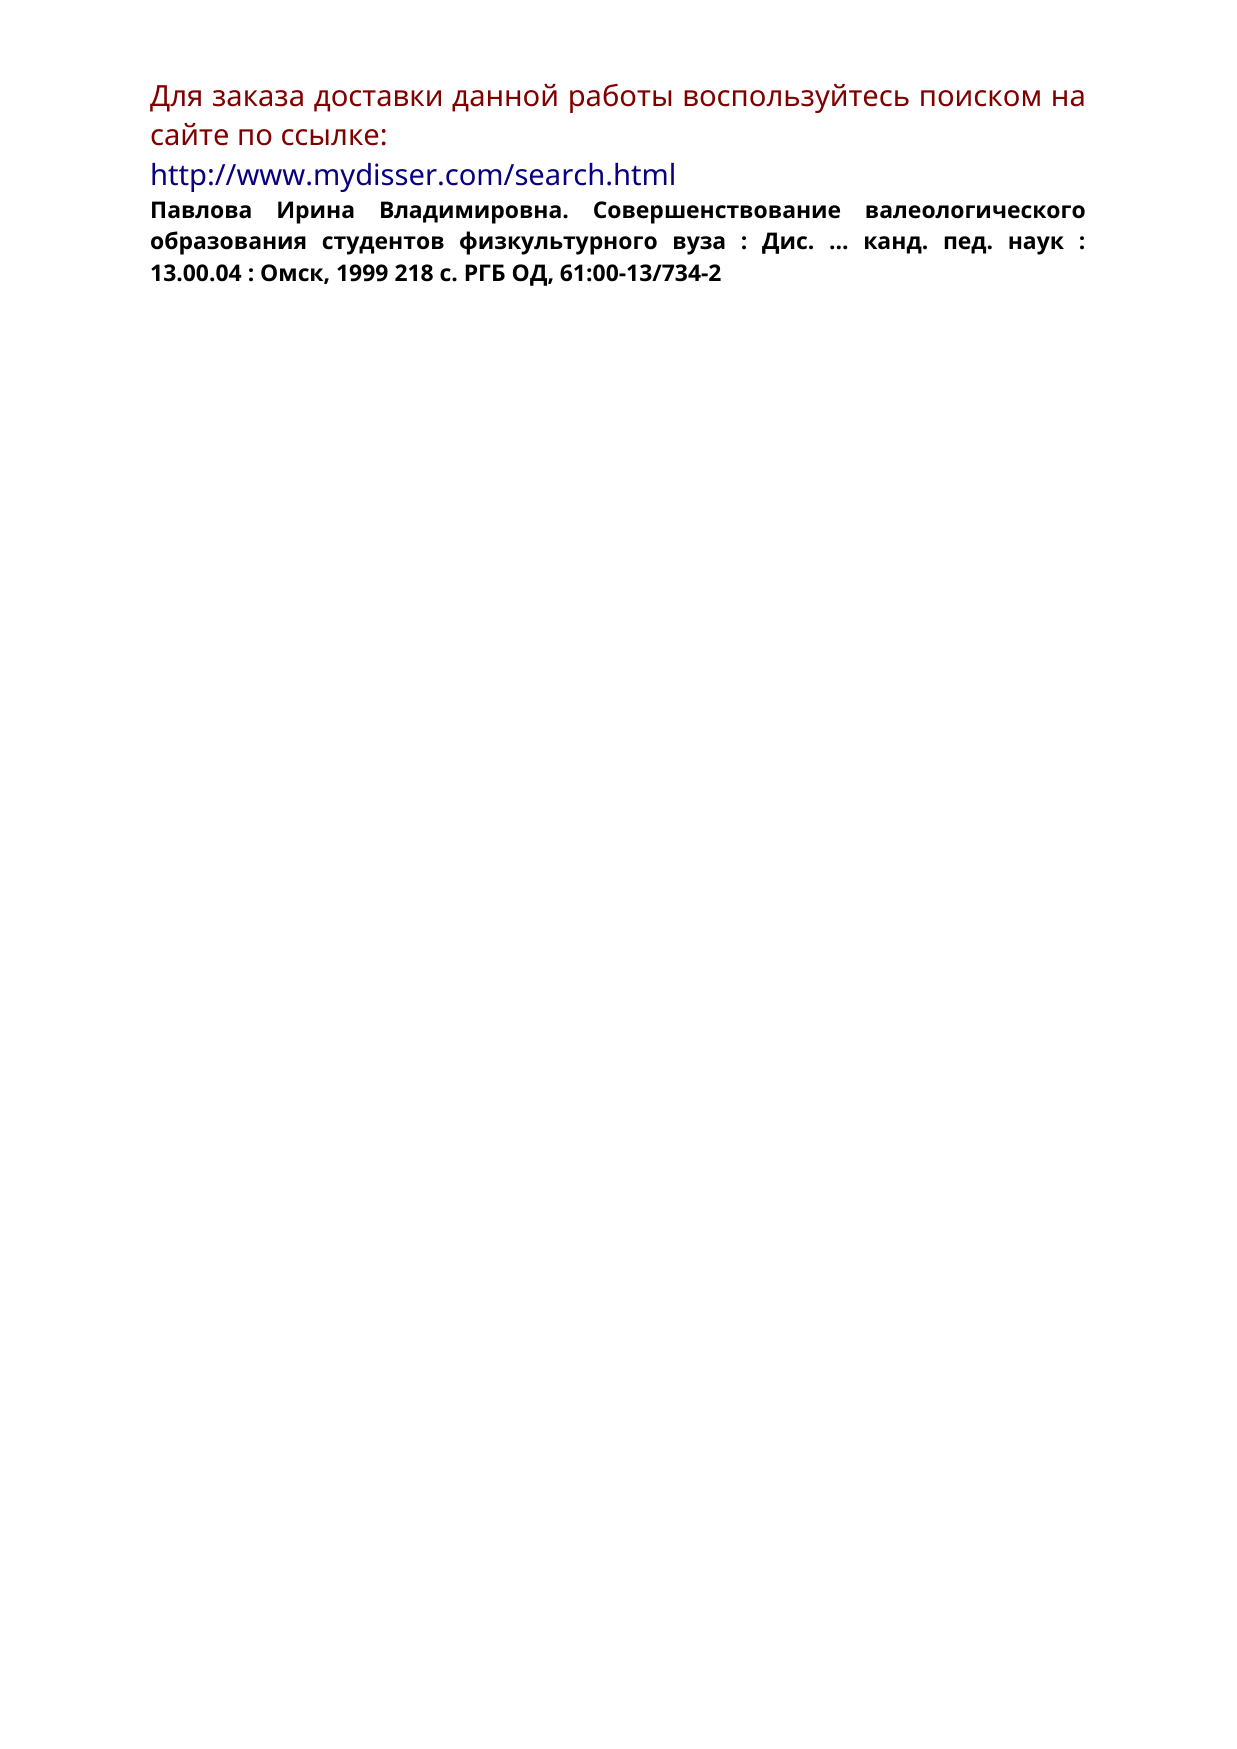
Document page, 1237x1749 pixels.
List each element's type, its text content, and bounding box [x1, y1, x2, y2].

text Павлова Ирина Владимировна. Совершенствование валеологического образования студентов физкультурного вуза : Дис. ... канд. пед. наук : 13.00.04 : Омск, 1999 218 c. РГБ ОД, 61:00-13/734-2 [150, 194, 1086, 288]
